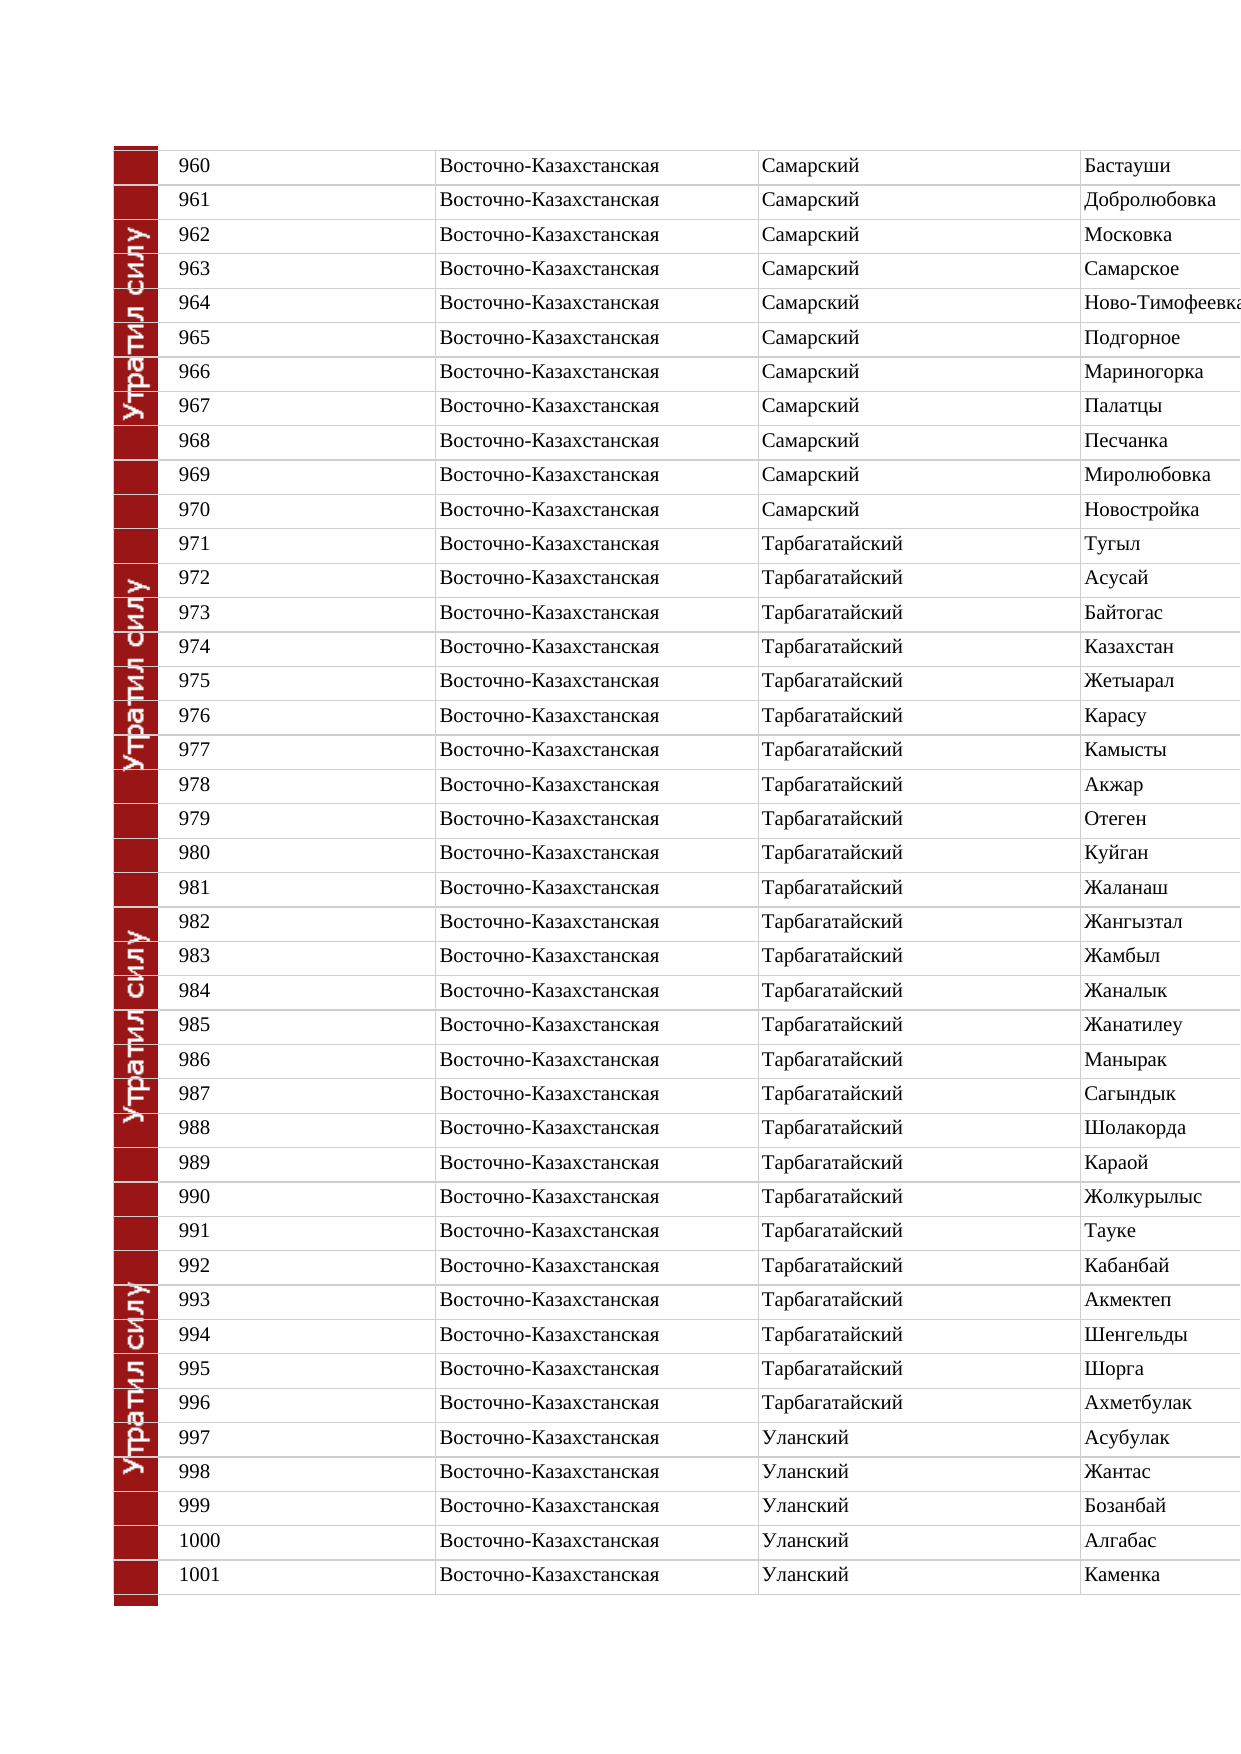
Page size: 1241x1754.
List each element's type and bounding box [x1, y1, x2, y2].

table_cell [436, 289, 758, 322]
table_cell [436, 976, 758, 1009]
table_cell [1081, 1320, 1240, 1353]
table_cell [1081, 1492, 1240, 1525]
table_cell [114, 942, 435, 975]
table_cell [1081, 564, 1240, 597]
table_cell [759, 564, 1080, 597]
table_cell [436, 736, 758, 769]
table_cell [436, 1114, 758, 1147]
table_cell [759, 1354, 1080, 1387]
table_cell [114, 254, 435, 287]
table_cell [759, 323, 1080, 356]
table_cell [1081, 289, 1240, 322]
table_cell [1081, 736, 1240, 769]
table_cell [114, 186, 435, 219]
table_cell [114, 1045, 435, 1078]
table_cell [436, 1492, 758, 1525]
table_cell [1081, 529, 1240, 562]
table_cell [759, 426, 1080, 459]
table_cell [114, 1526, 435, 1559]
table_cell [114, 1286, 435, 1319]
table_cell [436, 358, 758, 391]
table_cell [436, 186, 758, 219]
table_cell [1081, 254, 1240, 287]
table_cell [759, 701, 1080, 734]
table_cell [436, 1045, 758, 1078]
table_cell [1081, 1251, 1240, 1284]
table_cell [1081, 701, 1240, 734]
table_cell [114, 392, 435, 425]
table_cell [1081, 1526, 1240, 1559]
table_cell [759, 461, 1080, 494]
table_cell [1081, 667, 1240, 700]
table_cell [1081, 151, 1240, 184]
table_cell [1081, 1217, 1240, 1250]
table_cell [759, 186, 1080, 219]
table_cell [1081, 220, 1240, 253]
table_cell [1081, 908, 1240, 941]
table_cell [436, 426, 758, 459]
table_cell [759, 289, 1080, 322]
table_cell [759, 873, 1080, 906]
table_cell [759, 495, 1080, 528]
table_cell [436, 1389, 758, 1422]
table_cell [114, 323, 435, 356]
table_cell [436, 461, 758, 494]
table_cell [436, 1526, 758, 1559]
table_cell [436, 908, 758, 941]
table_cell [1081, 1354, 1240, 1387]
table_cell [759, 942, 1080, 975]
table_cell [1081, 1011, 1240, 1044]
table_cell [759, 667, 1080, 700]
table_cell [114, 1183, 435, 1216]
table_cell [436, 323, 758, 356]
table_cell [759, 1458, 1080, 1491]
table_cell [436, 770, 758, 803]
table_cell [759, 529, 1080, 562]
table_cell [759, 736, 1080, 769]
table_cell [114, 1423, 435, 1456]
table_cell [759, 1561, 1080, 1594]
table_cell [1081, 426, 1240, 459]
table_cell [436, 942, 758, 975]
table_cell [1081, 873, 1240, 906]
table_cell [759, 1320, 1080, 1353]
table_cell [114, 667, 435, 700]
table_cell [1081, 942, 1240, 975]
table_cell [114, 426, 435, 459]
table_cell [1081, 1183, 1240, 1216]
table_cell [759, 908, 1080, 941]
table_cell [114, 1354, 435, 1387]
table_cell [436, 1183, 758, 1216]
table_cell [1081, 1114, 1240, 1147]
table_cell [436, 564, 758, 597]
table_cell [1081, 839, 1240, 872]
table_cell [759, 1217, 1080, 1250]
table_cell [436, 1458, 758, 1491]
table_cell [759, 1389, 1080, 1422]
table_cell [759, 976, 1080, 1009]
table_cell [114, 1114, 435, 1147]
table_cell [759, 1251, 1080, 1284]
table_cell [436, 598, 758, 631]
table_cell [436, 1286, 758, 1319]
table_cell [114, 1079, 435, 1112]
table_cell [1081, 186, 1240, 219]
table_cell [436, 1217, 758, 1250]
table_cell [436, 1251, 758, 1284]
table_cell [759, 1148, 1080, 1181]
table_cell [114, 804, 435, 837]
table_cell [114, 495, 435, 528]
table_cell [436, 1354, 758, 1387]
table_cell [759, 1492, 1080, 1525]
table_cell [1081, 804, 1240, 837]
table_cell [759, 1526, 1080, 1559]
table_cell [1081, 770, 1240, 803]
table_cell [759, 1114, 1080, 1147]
picture [114, 1595, 158, 1606]
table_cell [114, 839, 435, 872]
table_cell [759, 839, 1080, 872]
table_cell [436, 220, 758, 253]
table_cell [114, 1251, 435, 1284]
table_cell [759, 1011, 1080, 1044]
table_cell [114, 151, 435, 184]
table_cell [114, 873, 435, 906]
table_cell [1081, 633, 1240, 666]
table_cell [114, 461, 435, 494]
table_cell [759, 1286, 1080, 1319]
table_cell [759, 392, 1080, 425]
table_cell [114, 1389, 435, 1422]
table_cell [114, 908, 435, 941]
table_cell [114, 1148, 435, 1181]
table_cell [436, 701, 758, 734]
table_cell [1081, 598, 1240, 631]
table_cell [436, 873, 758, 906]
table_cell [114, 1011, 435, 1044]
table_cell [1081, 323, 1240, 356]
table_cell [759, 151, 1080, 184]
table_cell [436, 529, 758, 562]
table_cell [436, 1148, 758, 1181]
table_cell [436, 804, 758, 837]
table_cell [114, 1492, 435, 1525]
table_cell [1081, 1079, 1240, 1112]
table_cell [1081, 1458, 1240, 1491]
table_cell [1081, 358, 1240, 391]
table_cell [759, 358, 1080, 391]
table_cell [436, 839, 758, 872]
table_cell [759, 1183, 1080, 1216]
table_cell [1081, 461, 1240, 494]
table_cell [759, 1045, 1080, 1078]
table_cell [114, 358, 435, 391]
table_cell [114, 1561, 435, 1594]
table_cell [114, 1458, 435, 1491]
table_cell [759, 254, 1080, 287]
picture [114, 146, 158, 150]
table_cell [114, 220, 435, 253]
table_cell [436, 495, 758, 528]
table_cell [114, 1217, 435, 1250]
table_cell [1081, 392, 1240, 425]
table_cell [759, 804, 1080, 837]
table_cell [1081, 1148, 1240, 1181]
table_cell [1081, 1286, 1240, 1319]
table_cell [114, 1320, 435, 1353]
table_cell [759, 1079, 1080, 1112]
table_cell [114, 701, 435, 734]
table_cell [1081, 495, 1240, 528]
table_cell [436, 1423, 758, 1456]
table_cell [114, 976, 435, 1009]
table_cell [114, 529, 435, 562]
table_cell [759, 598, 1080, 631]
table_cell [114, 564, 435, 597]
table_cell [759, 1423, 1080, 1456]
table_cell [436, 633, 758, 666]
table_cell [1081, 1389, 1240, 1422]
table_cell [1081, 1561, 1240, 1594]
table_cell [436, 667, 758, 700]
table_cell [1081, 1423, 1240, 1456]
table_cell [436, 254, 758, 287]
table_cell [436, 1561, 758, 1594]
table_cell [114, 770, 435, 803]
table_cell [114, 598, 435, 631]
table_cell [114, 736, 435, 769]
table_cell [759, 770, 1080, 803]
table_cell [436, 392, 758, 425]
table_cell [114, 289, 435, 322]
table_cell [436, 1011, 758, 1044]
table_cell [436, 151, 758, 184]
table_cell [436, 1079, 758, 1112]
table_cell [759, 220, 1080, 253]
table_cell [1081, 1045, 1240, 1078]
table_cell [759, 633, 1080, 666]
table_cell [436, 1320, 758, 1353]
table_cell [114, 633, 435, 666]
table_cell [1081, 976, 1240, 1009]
